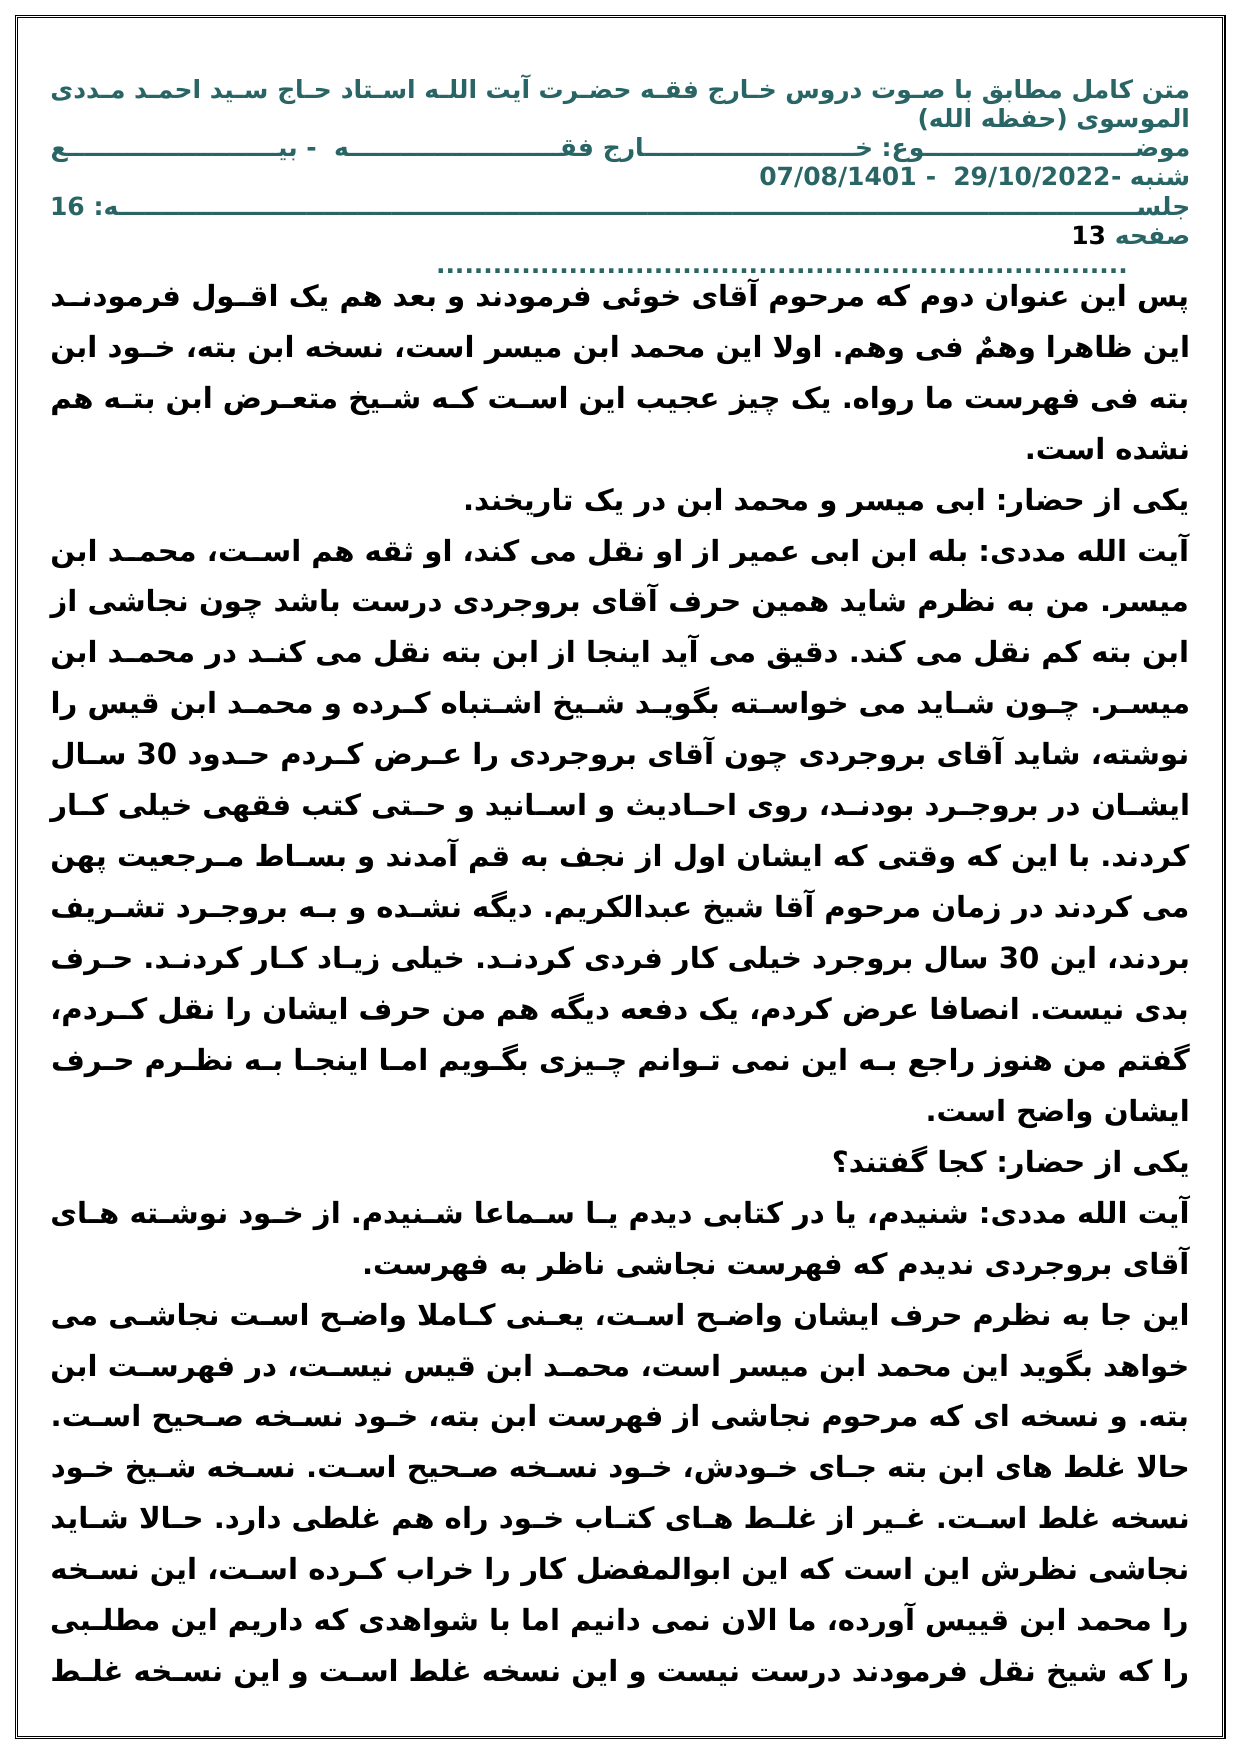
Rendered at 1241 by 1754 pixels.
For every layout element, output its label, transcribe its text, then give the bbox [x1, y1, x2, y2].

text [50, 1298, 1190, 1688]
text یکی از حضار: کجا گفتند؟ [50, 1145, 1190, 1179]
text آیت الله مددی: شنیدم، یا در کتابی دیدم یا سماعا شنیدم. از خود نوشته های آقای بروجردی ندیدم که فهرست نجاشی ناظر به فهرست. [50, 1196, 1190, 1281]
text آیت الله مددی: بله ابن ابی عمیر از او نقل می کند، او ثقه هم است، محمد ابن میسر. من به نظرم شاید همین حرف آقای بروجردی درست باشد چون نجاشی از ابن بته کم نقل می کند. دقیق می آید اینجا از ابن بته نقل می کند در محمد ابن میسر. چون شاید می خواسته بگوید شیخ اشتباه کرده و محمد ابن قیس را نوشته، شاید آقای بروجردی چون آقای بروجردی را عرض کردم حدود 30 سال ایشان در بروجرد بودند، روی احادیث و اسانید و حتی کتب فقهی خیلی کار کردند. با این که وقتی که ایشان اول از نجف به قم آمدند و بساط مرجعیت پهن می کردند در زمان مرحوم آقا شیخ عبدالکریم. دیگه نشده و به بروجرد تشریف بردند، این 30 سال بروجرد خیلی کار فردی کردند. خیلی زیاد کار کردند. حرف بدی نیست. انصافا عرض کردم، یک دفعه دیگه هم من حرف ایشان را نقل کردم، گفتم من هنوز راجع به این نمی توانم چیزی بگویم اما اینجا به نظرم حرف ایشان واضح است. [50, 534, 1190, 1128]
text یکی از حضار: ابی میسر و محمد ابن در یک تاریخند. [50, 483, 1190, 517]
text پس این عنوان دوم که مرحوم آقای خوئی فرمودند و بعد هم یک اقول فرمودند این ظاهرا وهمٌ فی وهم. اولا این محمد ابن میسر است، نسخه ابن بته، خود ابن بته فی فهرست ما رواه. یک چیز عجیب این است که شیخ متعرض ابن بته هم نشده است. [50, 279, 1190, 466]
